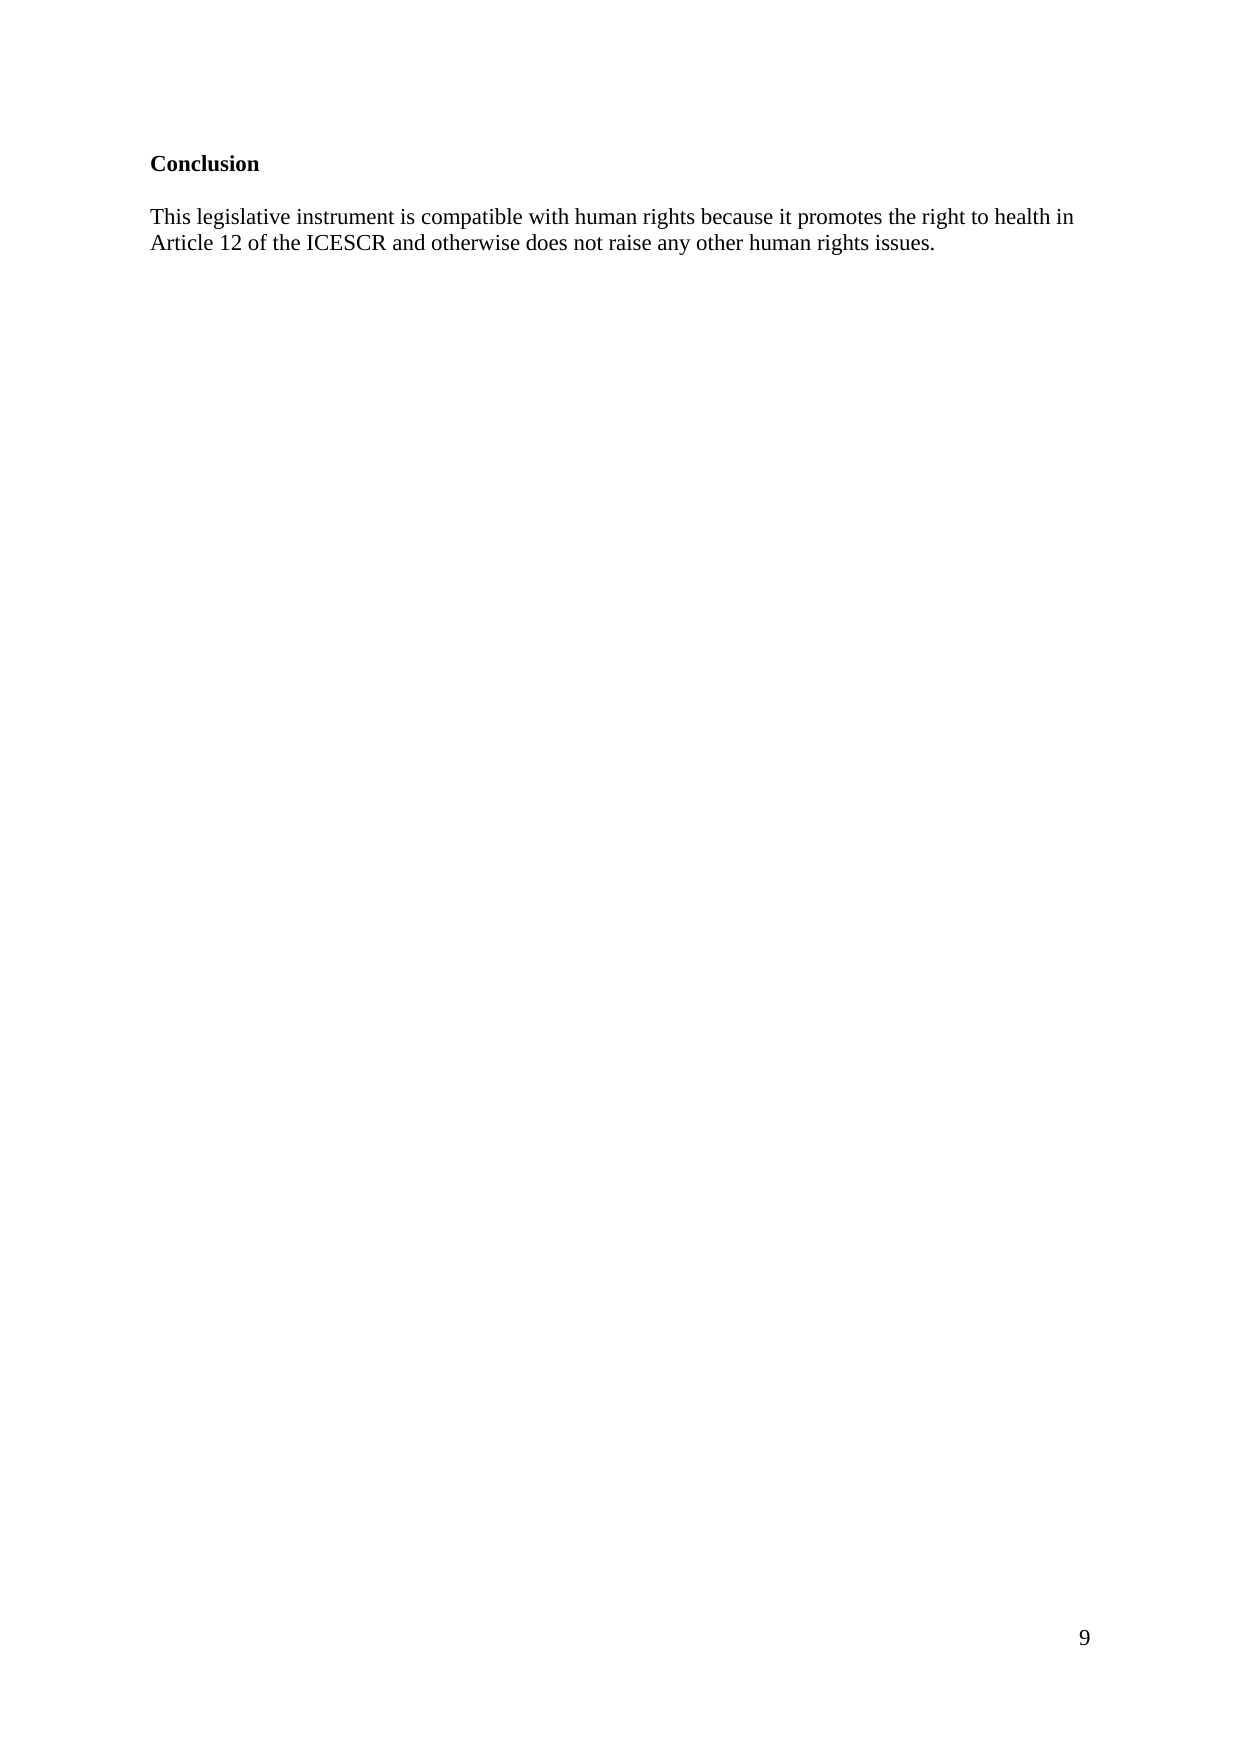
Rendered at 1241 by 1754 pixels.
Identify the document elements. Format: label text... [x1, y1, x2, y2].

text This legislative instrument is compatible with human rights because it promotes the right to health in Article 12 of the ICESCR and otherwise does not raise any other human rights issues. [150, 203, 1090, 255]
text Conclusion [150, 150, 1090, 176]
